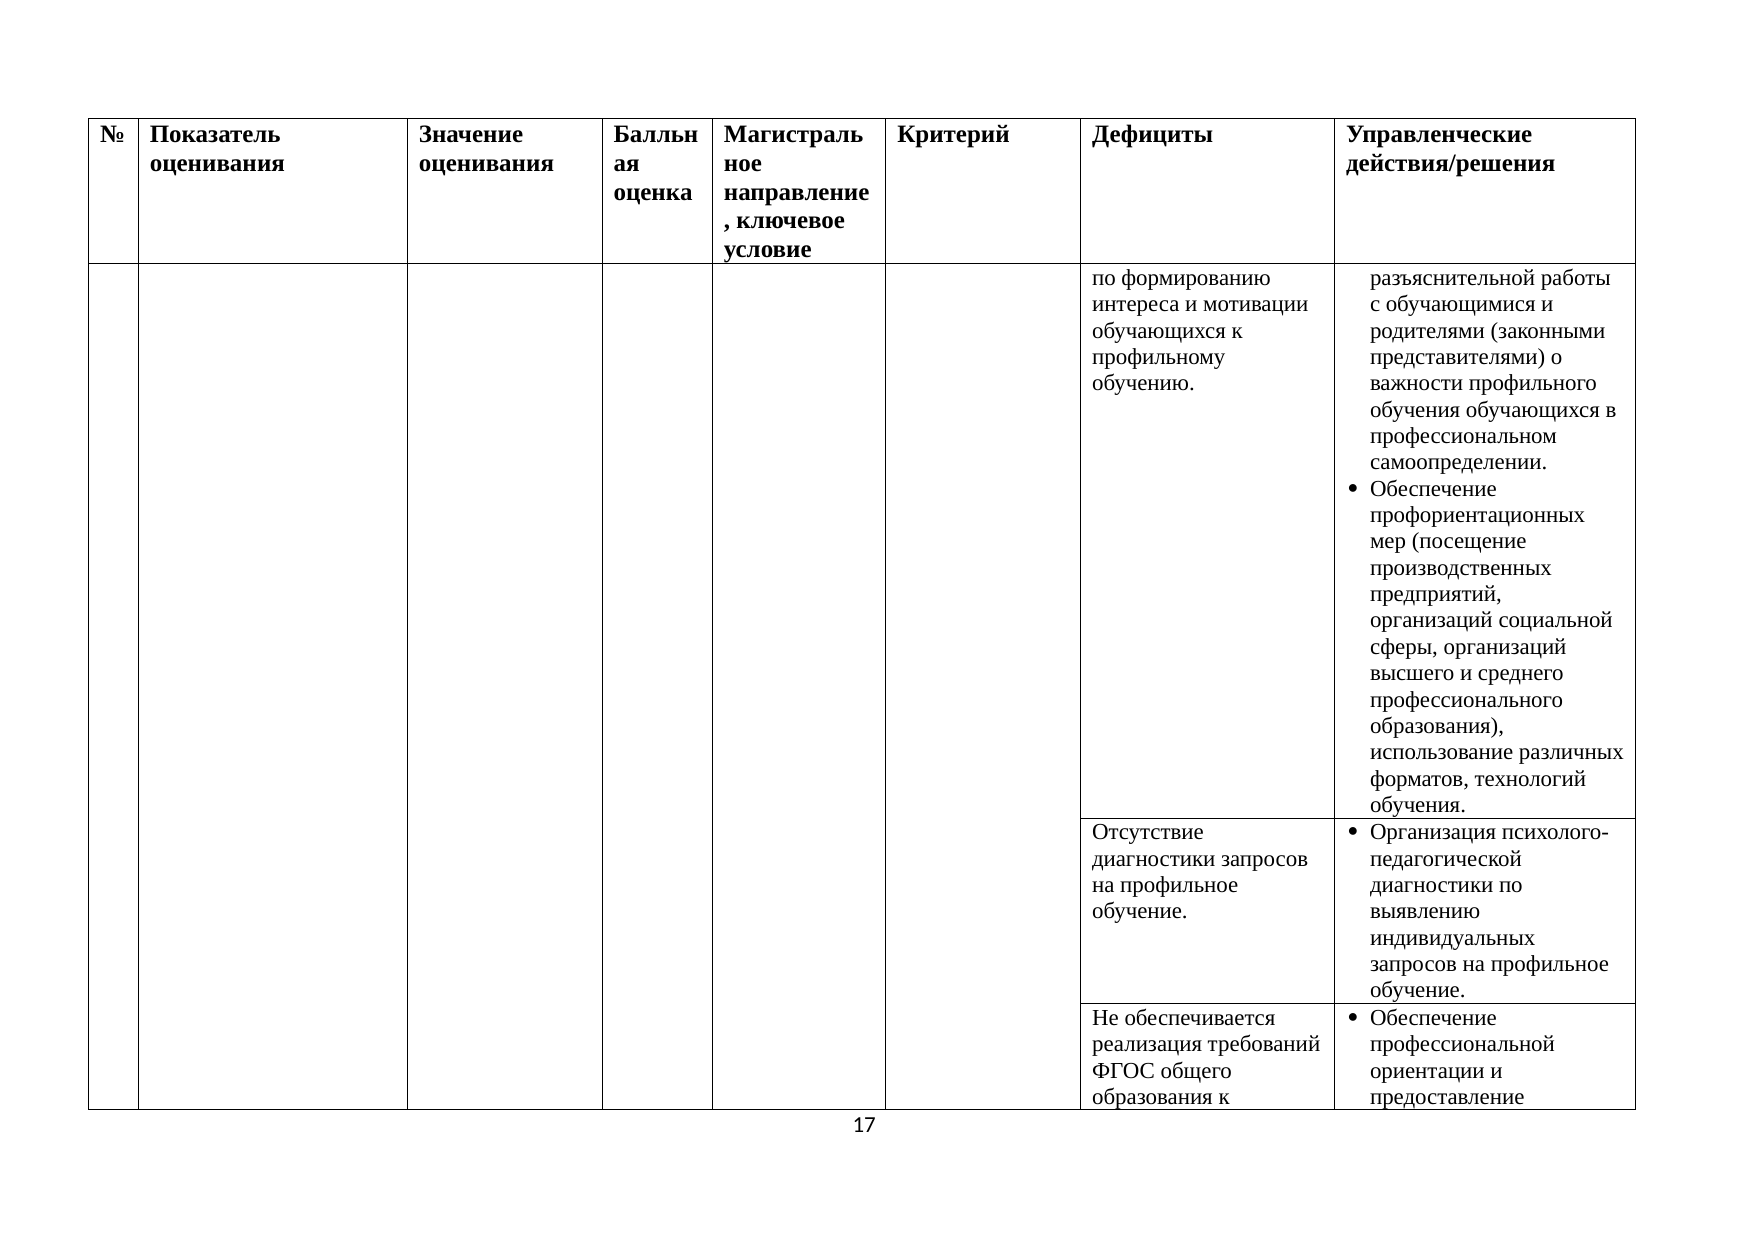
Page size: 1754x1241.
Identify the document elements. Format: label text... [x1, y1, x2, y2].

table_header № [89, 119, 138, 263]
table_header Критерий [886, 119, 1080, 263]
table_cell Организация психолого-педагогической диагностики по выявлению индивидуальных запросов на профильное обучение. [1335, 819, 1635, 1003]
table_header Показатель оценивания [139, 119, 407, 263]
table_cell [1081, 1004, 1334, 1109]
table_header Дефициты [1081, 119, 1334, 263]
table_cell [1081, 264, 1334, 817]
table_header Управленческие действия/решения [1335, 119, 1635, 263]
table_cell Отсутствие диагностики запросов на профильное обучение. [1081, 819, 1334, 1003]
table_header Балльная оценка [603, 119, 712, 263]
table_header Значение оценивания [408, 119, 602, 263]
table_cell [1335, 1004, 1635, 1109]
table_header Магистральное направление, ключевое условие [713, 119, 885, 263]
